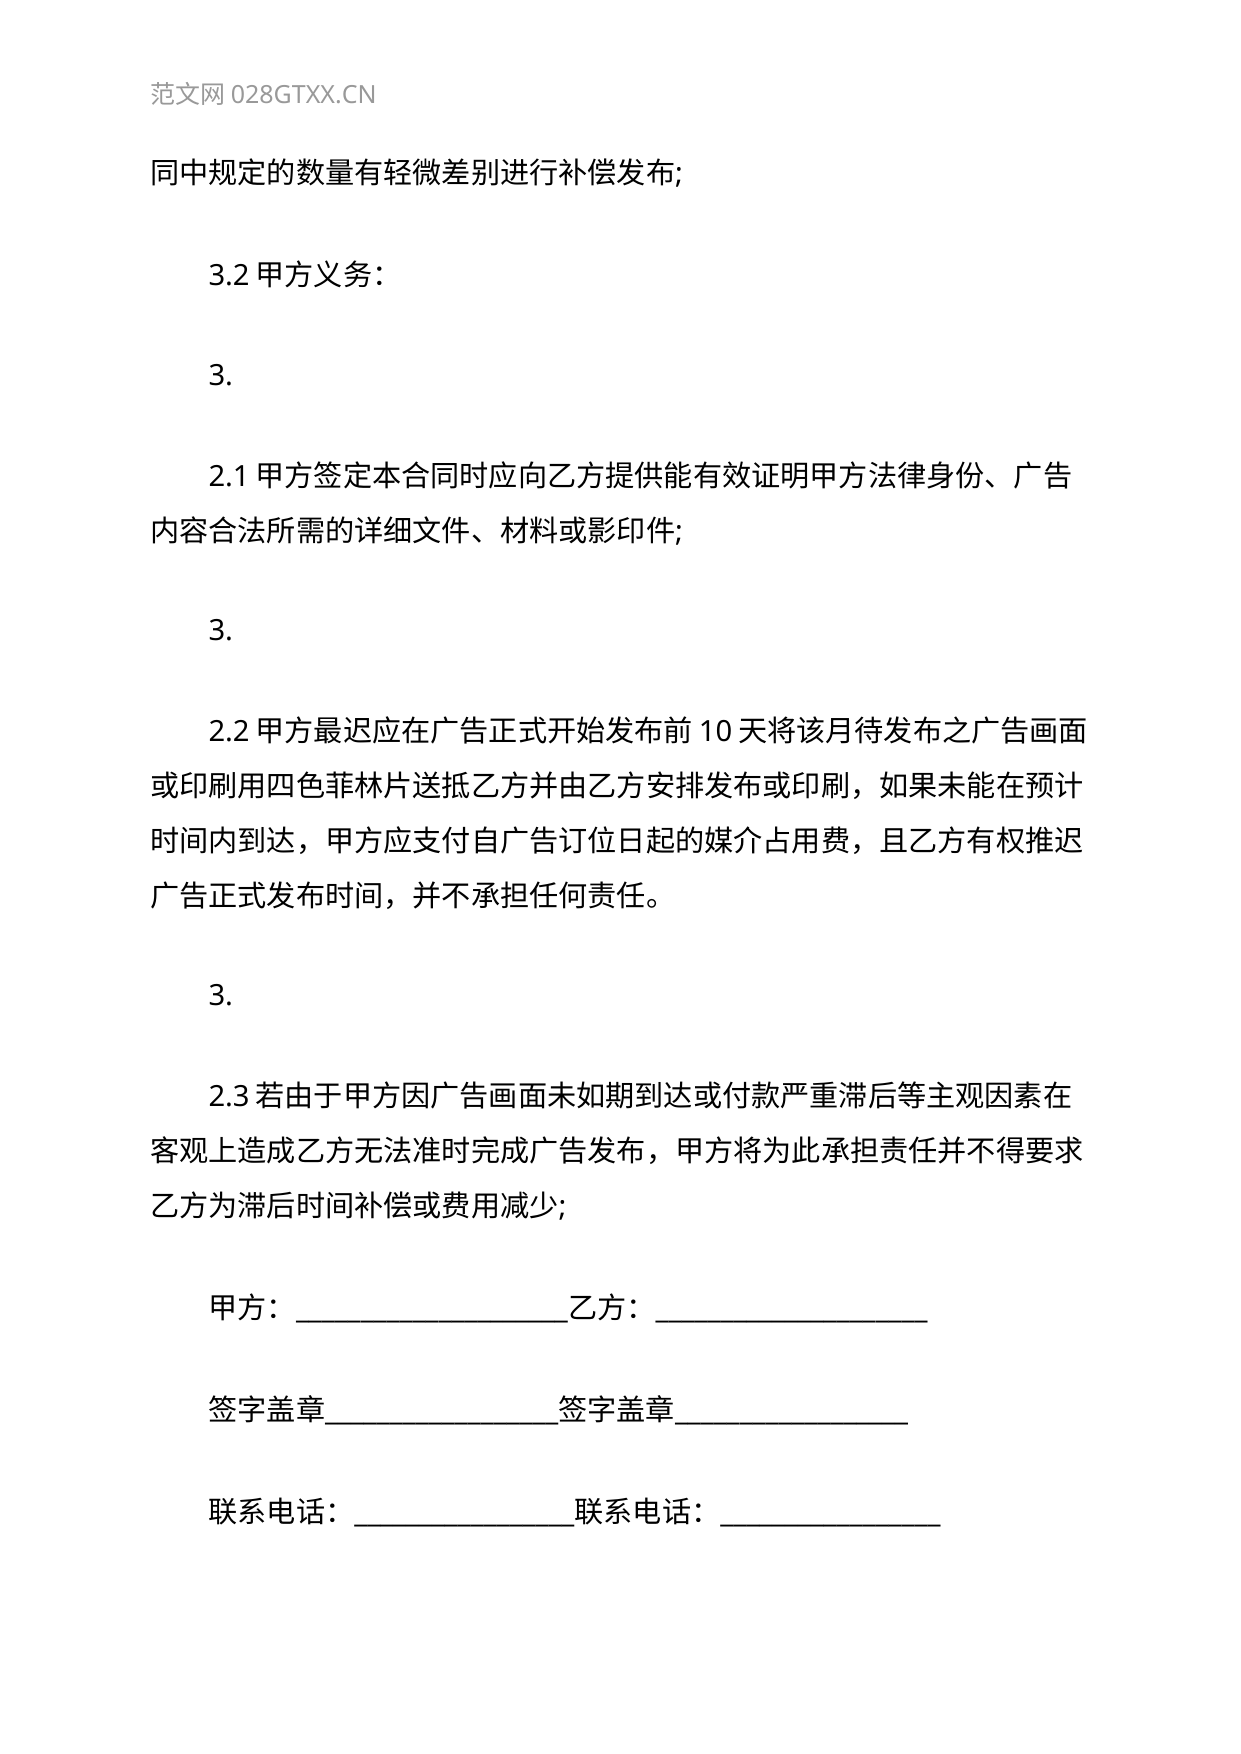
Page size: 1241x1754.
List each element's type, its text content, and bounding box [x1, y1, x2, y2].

text 2.3若由于甲方因广告画面未如期到达或付款严重滞后等主观因素在客观上造成乙方无法准时完成广告发布，甲方将为此承担责任并不得要求乙方为滞后时间补偿或费用减少; [150, 1073, 1090, 1225]
text 联系电话：_________________联系电话：_________________ [150, 1489, 1090, 1531]
text 3. [150, 974, 1090, 1014]
text 3. [150, 609, 1090, 649]
text 2.2甲方最迟应在广告正式开始发布前10天将该月待发布之广告画面或印刷用四色菲林片送抵乙方并由乙方安排发布或印刷，如果未能在预计时间内到达，甲方应支付自广告订位日起的媒介占用费，且乙方有权推迟广告正式发布时间，并不承担任何责任。 [150, 708, 1090, 915]
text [150, 150, 1090, 192]
text 3.2甲方义务： [150, 252, 1090, 294]
text 2.1甲方签定本合同时应向乙方提供能有效证明甲方法律身份、广告内容合法所需的详细文件、材料或影印件; [150, 452, 1090, 550]
text 3. [150, 354, 1090, 394]
text 甲方：_____________________乙方：_____________________ [150, 1285, 1090, 1327]
text 签字盖章__________________签字盖章__________________ [150, 1387, 1090, 1429]
